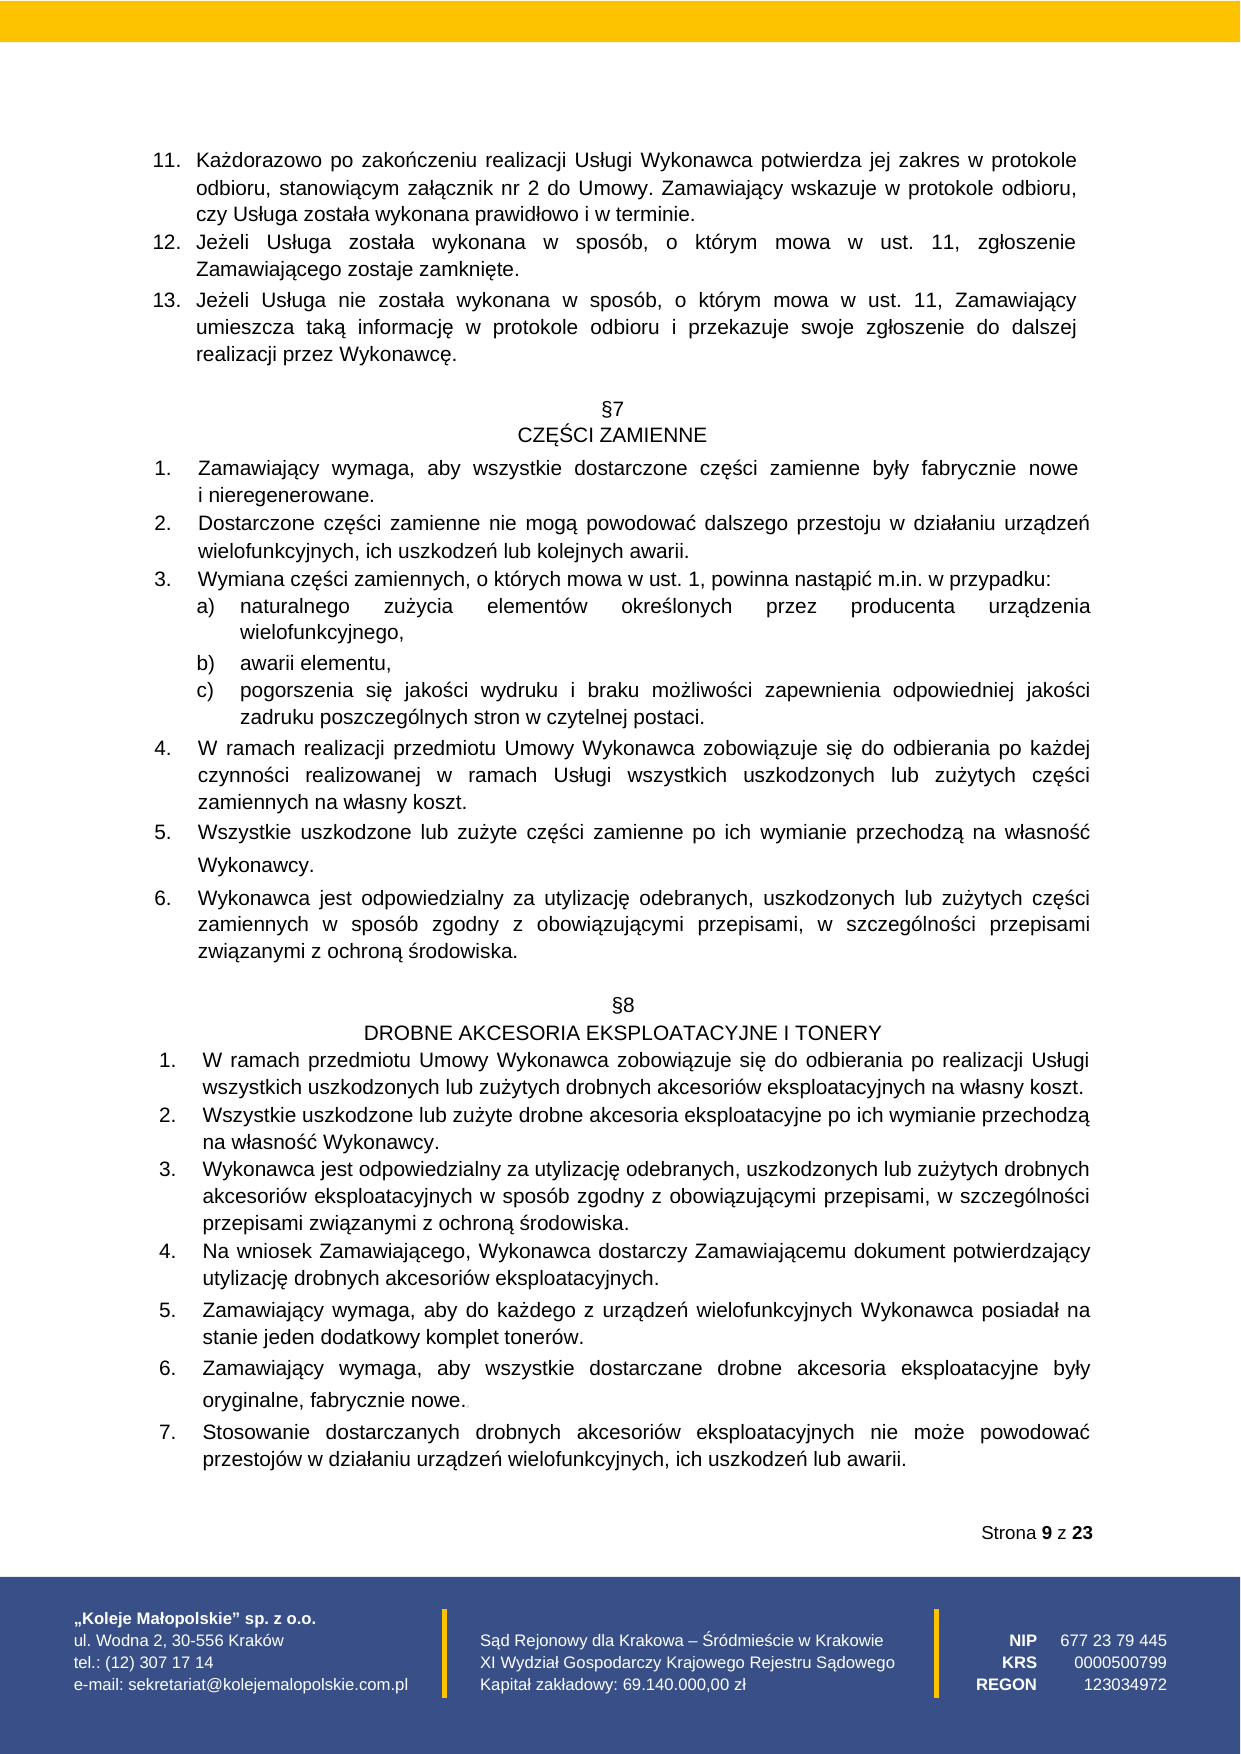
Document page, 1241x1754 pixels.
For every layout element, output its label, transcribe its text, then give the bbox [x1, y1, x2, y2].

list Wykonawca jest odpowiedzialny za utylizację odebranych, uszkodzonych lub zużytych części zamiennych w sposób zgodny z obowiązującymi przepisami, w szczególności przepisami związanymi z ochroną środowiska. [154, 885, 1091, 963]
list Wymiana części zamiennych, o których mowa w ust. 1, powinna nastąpić m.in. w przypadku: [154, 567, 1091, 591]
list W ramach przedmiotu Umowy Wykonawca zobowiązuje się do odbierania po realizacji Usługi wszystkich uszkodzonych lub zużytych drobnych akcesoriów eksploatacyjnych na własny koszt. [159, 1048, 1091, 1099]
list Dostarczone części zamienne nie mogą powodować dalszego przestoju w działaniu urządzeń wielofunkcyjnych, ich uszkodzeń lub kolejnych awarii. [154, 511, 1091, 563]
subtitle CZĘŚCI ZAMIENNE [218, 423, 1007, 447]
list Każdorazowo po zakończeniu realizacji Usługi Wykonawca potwierdza jej zakres w protokole odbioru, stanowiącym załącznik nr 2 do Umowy. Zamawiający wskazuje w protokole odbioru, czy Usługa została wykonana prawidłowo i w terminie. [152, 148, 1077, 226]
list awarii elementu, [196, 650, 1091, 674]
list Stosowanie dostarczanych drobnych akcesoriów eksploatacyjnych nie może powodować przestojów w działaniu urządzeń wielofunkcyjnych, ich uszkodzeń lub awarii. [159, 1420, 1091, 1471]
list Zamawiający wymaga, aby do każdego z urządzeń wielofunkcyjnych Wykonawca posiadał na stanie jeden dodatkowy komplet tonerów. [159, 1297, 1091, 1348]
subtitle §8 DROBNE AKCESORIA EKSPLOATACYJNE I TONERY [218, 993, 1028, 1045]
list Zamawiający wymaga, aby wszystkie dostarczone części zamienne były fabrycznie nowe i nieregenerowane. [154, 456, 1091, 507]
list Wykonawca jest odpowiedzialny za utylizację odebranych, uszkodzonych lub zużytych drobnych akcesoriów eksploatacyjnych w sposób zgodny z obowiązującymi przepisami, w szczególności przepisami związanymi z ochroną środowiska. [159, 1157, 1091, 1235]
list pogorszenia się jakości wydruku i braku możliwości zapewnienia odpowiedniej jakości zadruku poszczególnych stron w czytelnej postaci. [196, 678, 1091, 729]
list Jeżeli Usługa została wykonana w sposób, o którym mowa w ust. 11, zgłoszenie Zamawiającego zostaje zamknięte. [152, 230, 1077, 281]
list W ramach realizacji przedmiotu Umowy Wykonawca zobowiązuje się do odbierania po każdej czynności realizowanej w ramach Usługi wszystkich uszkodzonych lub zużytych części zamiennych na własny koszt. [154, 736, 1091, 814]
text §7 [151, 397, 1074, 421]
list Wszystkie uszkodzone lub zużyte części zamienne po ich wymianie przechodzą na własność Wykonawcy. [154, 820, 1091, 876]
list Wszystkie uszkodzone lub zużyte drobne akcesoria eksploatacyjne po ich wymianie przechodzą na własność Wykonawcy. [159, 1103, 1091, 1154]
list Zamawiający wymaga, aby wszystkie dostarczane drobne akcesoria eksploatacyjne były oryginalne, fabrycznie nowe. [159, 1356, 1091, 1412]
list naturalnego zużycia elementów określonych przez producenta urządzenia wielofunkcyjnego, [196, 594, 1091, 644]
list Jeżeli Usługa nie została wykonana w sposób, o którym mowa w ust. 11, Zamawiający umieszcza taką informację w protokole odbioru i przekazuje swoje zgłoszenie do dalszej realizacji przez Wykonawcę. [152, 288, 1077, 366]
list Na wniosek Zamawiającego, Wykonawca dostarczy Zamawiającemu dokument potwierdzający utylizację drobnych akcesoriów eksploatacyjnych. [159, 1239, 1091, 1289]
